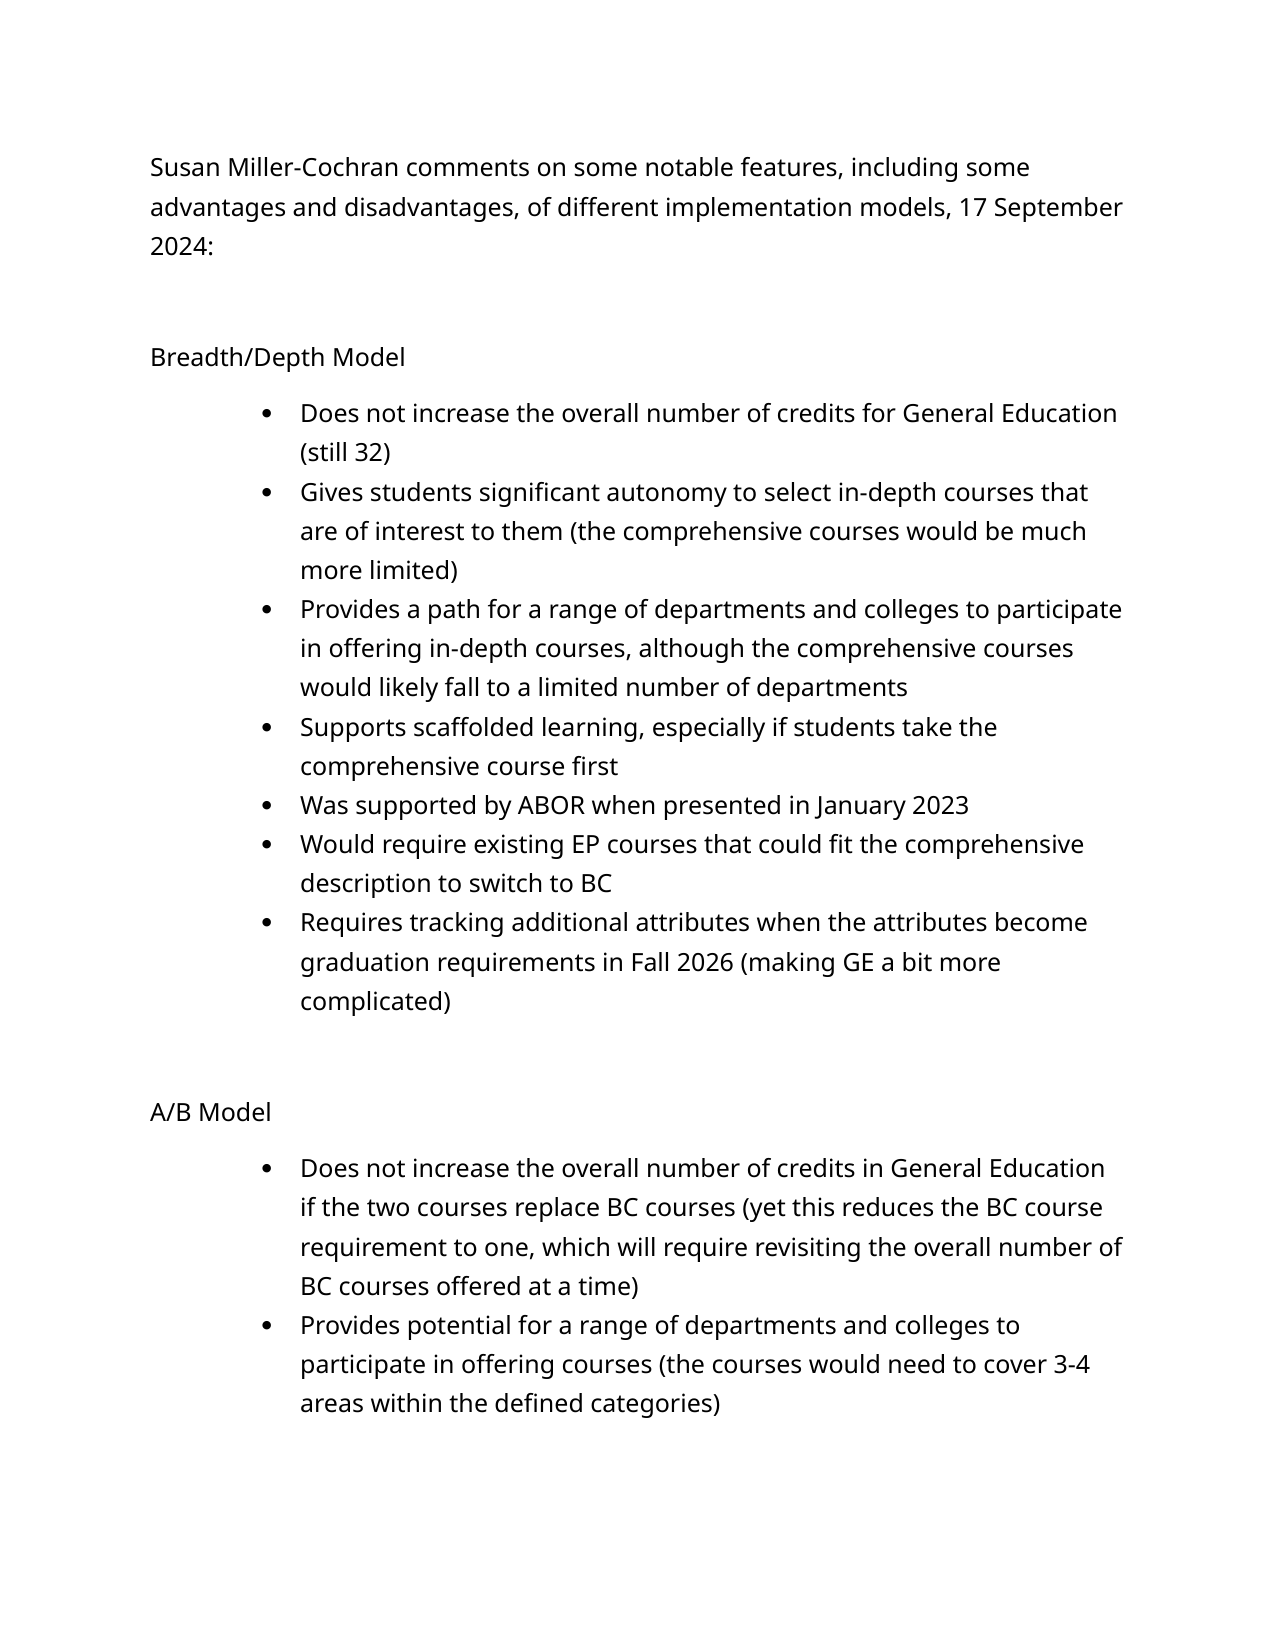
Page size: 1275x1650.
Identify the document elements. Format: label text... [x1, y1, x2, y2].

list Does not increase the overall number of credits for General Education (still 32) [262, 396, 1125, 469]
text Breadth/Depth Model [150, 340, 1125, 374]
list Does not increase the overall number of credits in General Education if the two courses replace BC courses (yet this reduces the BC course requirement to one, which will require revisiting the overall number of BC courses offered at a time) [262, 1151, 1125, 1302]
list Gives students significant autonomy to select in-depth courses that are of interest to them (the comprehensive courses would be much more limited) [262, 474, 1125, 587]
list Supports scaffolded learning, especially if students take the comprehensive course first [262, 709, 1125, 782]
list Provides potential for a range of departments and colleges to participate in offering courses (the courses would need to cover 3-4 areas within the defined categories) [262, 1307, 1125, 1420]
text Susan Miller-Cochran comments on some notable features, including some advantages and disadvantages, of different implementation models, 17 September 2024: [150, 150, 1125, 262]
list Provides a path for a range of departments and colleges to participate in offering in-depth courses, although the comprehensive courses would likely fall to a limited number of departments [262, 592, 1125, 704]
text A/B Model [150, 1095, 1125, 1129]
list Requires tracking additional attributes when the attributes become graduation requirements in Fall 2026 (making GE a bit more complicated) [262, 905, 1125, 1017]
list Would require existing EP courses that could fit the comprehensive description to switch to BC [262, 827, 1125, 900]
list Was supported by ABOR when presented in January 2023 [262, 787, 1125, 822]
